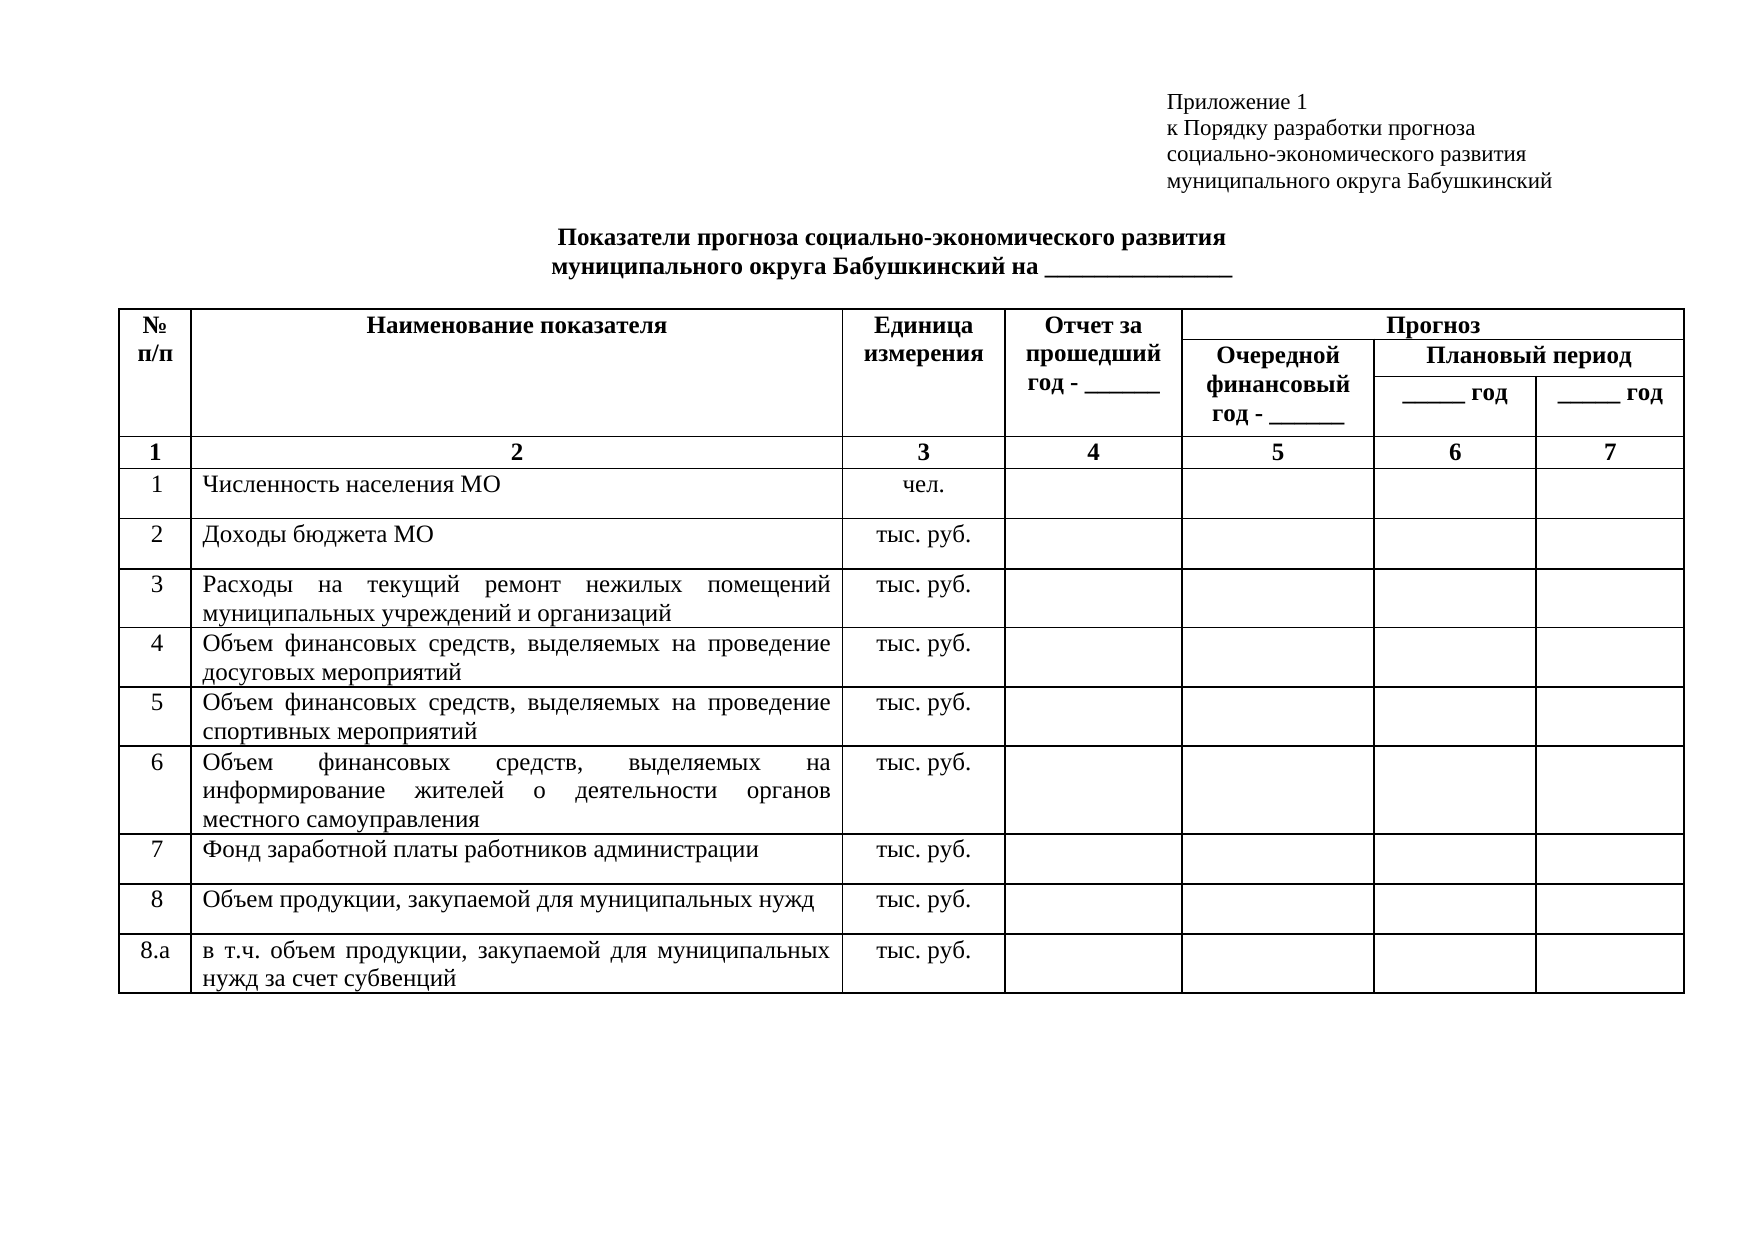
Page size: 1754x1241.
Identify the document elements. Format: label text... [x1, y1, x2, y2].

table_cell Очередной финансовый год - ______ [1183, 340, 1373, 436]
table_cell [1537, 688, 1683, 745]
table_cell тыс. руб. [843, 747, 1004, 833]
table_cell Объем финансовых средств, выделяемых на информирование жителей о деятельности органов местного самоуправления [192, 747, 842, 833]
table_cell [1006, 469, 1181, 518]
table_cell [1183, 469, 1373, 518]
table_cell [1537, 885, 1683, 933]
table_cell 4 [120, 628, 190, 686]
table_cell [1006, 885, 1181, 933]
table_cell _____ год [1537, 377, 1683, 436]
table_cell тыс. руб. [843, 885, 1004, 933]
table_cell [1537, 835, 1683, 883]
table_cell [1537, 935, 1683, 992]
table_cell тыс. руб. [843, 570, 1004, 627]
table_cell тыс. руб. [843, 628, 1004, 686]
table_cell [1375, 935, 1535, 992]
table_cell [1006, 628, 1181, 686]
table_cell [1183, 835, 1373, 883]
table_cell тыс. руб. [843, 519, 1004, 568]
table_cell 4 [1006, 437, 1181, 467]
table_cell [1375, 885, 1535, 933]
table_cell [1537, 570, 1683, 627]
table_header Единица измерения [843, 310, 1004, 436]
table_cell [1537, 469, 1683, 518]
table_cell [1183, 935, 1373, 992]
table_cell [1183, 747, 1373, 833]
table_cell [1375, 628, 1535, 686]
table_cell 2 [192, 437, 842, 467]
text Показатели прогноза социально-экономического развития [118, 222, 1665, 251]
table_cell Объем продукции, закупаемой для муниципальных нужд [192, 885, 842, 933]
table_cell 5 [120, 688, 190, 745]
table_cell Доходы бюджета МО [192, 519, 842, 568]
table_cell [1183, 885, 1373, 933]
table_cell [1183, 688, 1373, 745]
table_cell 1 [120, 469, 190, 518]
table_cell Объем финансовых средств, выделяемых на проведение спортивных мероприятий [192, 688, 842, 745]
text социально-экономического развития [1167, 141, 1665, 167]
text муниципального округа Бабушкинский [1167, 167, 1665, 193]
table_cell 8 [120, 885, 190, 933]
table_cell 3 [843, 437, 1004, 467]
table_cell [1006, 688, 1181, 745]
table_cell 8.а [120, 935, 190, 992]
table_header Отчет за прошедший год - ______ [1006, 310, 1181, 436]
table_cell [1183, 628, 1373, 686]
table_header № п/п [120, 310, 190, 436]
table_cell [1183, 570, 1373, 627]
text муниципального округа Бабушкинский на _______________ [118, 251, 1665, 279]
table_cell [1183, 519, 1373, 568]
table_cell Фонд заработной платы работников администрации [192, 835, 842, 883]
table_cell тыс. руб. [843, 935, 1004, 992]
table_cell 5 [1183, 437, 1373, 467]
table_cell 6 [120, 747, 190, 833]
text к Порядку разработки прогноза [1167, 114, 1665, 141]
table_cell Плановый период [1375, 340, 1683, 376]
table_cell [1375, 688, 1535, 745]
table_cell Численность населения МО [192, 469, 842, 518]
table_cell 3 [120, 570, 190, 627]
table_cell 6 [1375, 437, 1535, 467]
table_cell [1375, 835, 1535, 883]
table_cell 7 [1537, 437, 1683, 467]
table_cell Расходы на текущий ремонт нежилых помещений муниципальных учреждений и организаций [192, 570, 842, 627]
table_cell [1375, 747, 1535, 833]
table_cell тыс. руб. [843, 688, 1004, 745]
text Приложение 1 [1167, 88, 1665, 114]
table_cell [1537, 628, 1683, 686]
table_cell 2 [120, 519, 190, 568]
table_cell [1006, 935, 1181, 992]
table_cell _____ год [1375, 377, 1535, 436]
table_cell [1375, 519, 1535, 568]
table_cell [1537, 519, 1683, 568]
table_cell [1006, 519, 1181, 568]
table_cell [1375, 469, 1535, 518]
table_cell в т.ч. объем продукции, закупаемой для муниципальных нужд за счет субвенций [192, 935, 842, 992]
table_cell [1375, 570, 1535, 627]
table_cell [1006, 835, 1181, 883]
table_cell [1006, 570, 1181, 627]
table_cell чел. [843, 469, 1004, 518]
table_cell Объем финансовых средств, выделяемых на проведение досуговых мероприятий [192, 628, 842, 686]
table_cell [1537, 747, 1683, 833]
table_cell [1006, 747, 1181, 833]
table_cell 1 [120, 437, 190, 467]
table_header Прогноз [1183, 310, 1683, 338]
table_header Наименование показателя [192, 310, 842, 436]
table_cell тыс. руб. [843, 835, 1004, 883]
table_cell 7 [120, 835, 190, 883]
